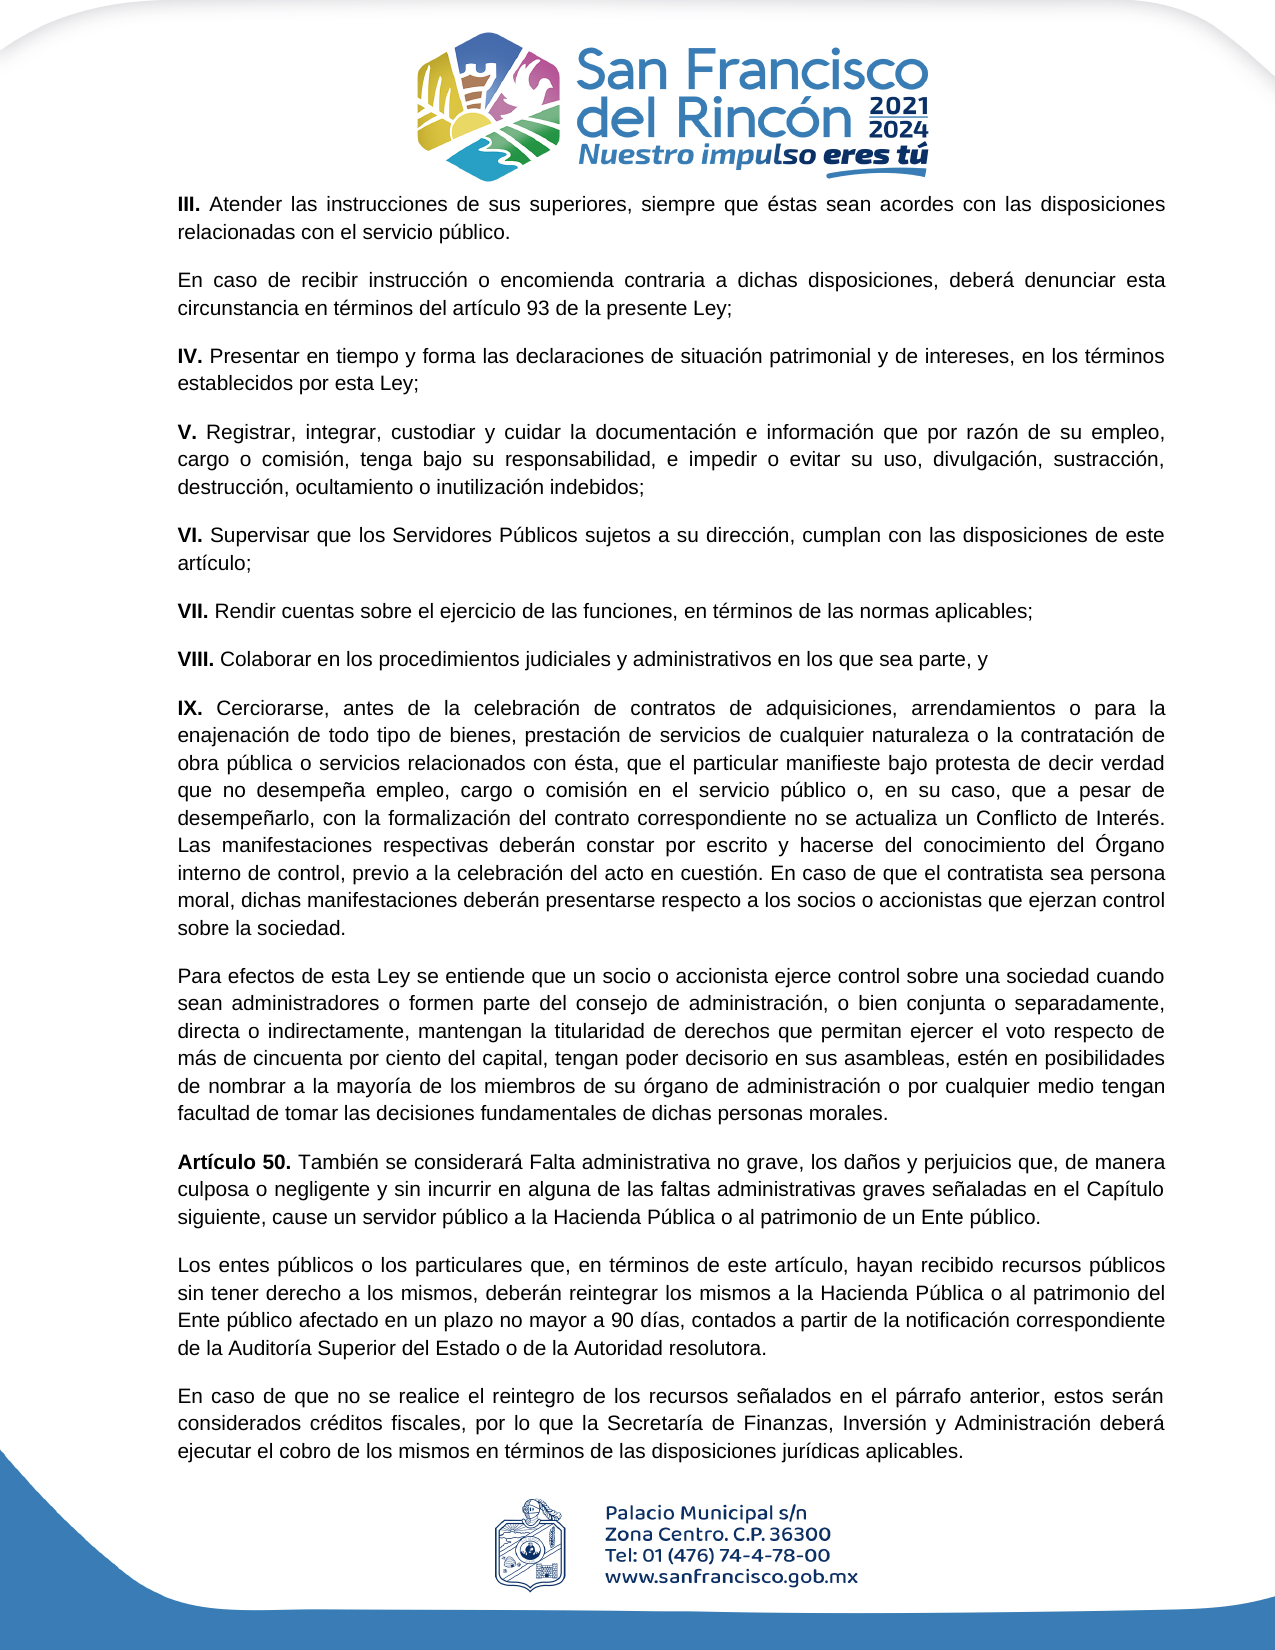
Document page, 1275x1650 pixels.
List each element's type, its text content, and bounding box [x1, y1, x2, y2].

text En caso de que no se realice el reintegro de los recursos señalados en el párrafo anterior, estos serán considerados créditos fiscales, por lo que la Secretaría de Finanzas, Inversión y Administración deberá ejecutar el cobro de los mismos en términos de las disposiciones jurídicas aplicables. [177, 1384, 1167, 1463]
picture [0, 0, 1275, 1650]
text En caso de recibir instrucción o encomienda contraria a dichas disposiciones, deberá denunciar esta circunstancia en términos del artículo 93 de la presente Ley; [177, 268, 1167, 319]
text IX. Cerciorarse, antes de la celebración de contratos de adquisiciones, arrendamientos o para la enajenación de todo tipo de bienes, prestación de servicios de cualquier naturaleza o la contratación de obra pública o servicios relacionados con ésta, que el particular manifieste bajo protesta de decir verdad que no desempeña empleo, cargo o comisión en el servicio público o, en su caso, que a pesar de desempeñarlo, con la formalización del contrato correspondiente no se actualiza un Conflicto de Interés. Las manifestaciones respectivas deberán constar por escrito y hacerse del conocimiento del Órgano interno de control, previo a la celebración del acto en cuestión. En caso de que el contratista sea persona moral, dichas manifestaciones deberán presentarse respecto a los socios o accionistas que ejerzan control sobre la sociedad. [177, 695, 1167, 939]
text VII. Rendir cuentas sobre el ejercicio de las funciones, en términos de las normas aplicables; [177, 599, 1167, 623]
text Artículo 50. También se considerará Falta administrativa no grave, los daños y perjuicios que, de manera culposa o negligente y sin incurrir en alguna de las faltas administrativas graves señaladas en el Capítulo siguiente, cause un servidor público a la Hacienda Pública o al patrimonio de un Ente público. [177, 1149, 1167, 1228]
text IV. Presentar en tiempo y forma las declaraciones de situación patrimonial y de intereses, en los términos establecidos por esta Ley; [177, 344, 1167, 395]
text Los entes públicos o los particulares que, en términos de este artículo, hayan recibido recursos públicos sin tener derecho a los mismos, deberán reintegrar los mismos a la Hacienda Pública o al patrimonio del Ente público afectado en un plazo no mayor a 90 días, contados a partir de la notificación correspondiente de la Auditoría Superior del Estado o de la Autoridad resolutora. [177, 1253, 1167, 1359]
text V. Registrar, integrar, custodiar y cuidar la documentación e información que por razón de su empleo, cargo o comisión, tenga bajo su responsabilidad, e impedir o evitar su uso, divulgación, sustracción, destrucción, ocultamiento o inutilización indebidos; [177, 419, 1167, 498]
text III. Atender las instrucciones de sus superiores, siempre que éstas sean acordes con las disposiciones relacionadas con el servicio público. [177, 192, 1167, 243]
text VI. Supervisar que los Servidores Públicos sujetos a su dirección, cumplan con las disposiciones de este artículo; [177, 523, 1167, 574]
text Para efectos de esta Ley se entiende que un socio o accionista ejerce control sobre una sociedad cuando sean administradores o formen parte del consejo de administración, o bien conjunta o separadamente, directa o indirectamente, mantengan la titularidad de derechos que permitan ejercer el voto respecto de más de cincuenta por ciento del capital, tengan poder decisorio en sus asambleas, estén en posibilidades de nombrar a la mayoría de los miembros de su órgano de administración o por cualquier medio tengan facultad de tomar las decisiones fundamentales de dichas personas morales. [177, 964, 1167, 1125]
text VIII. Colaborar en los procedimientos judiciales y administrativos en los que sea parte, y [177, 647, 1167, 671]
